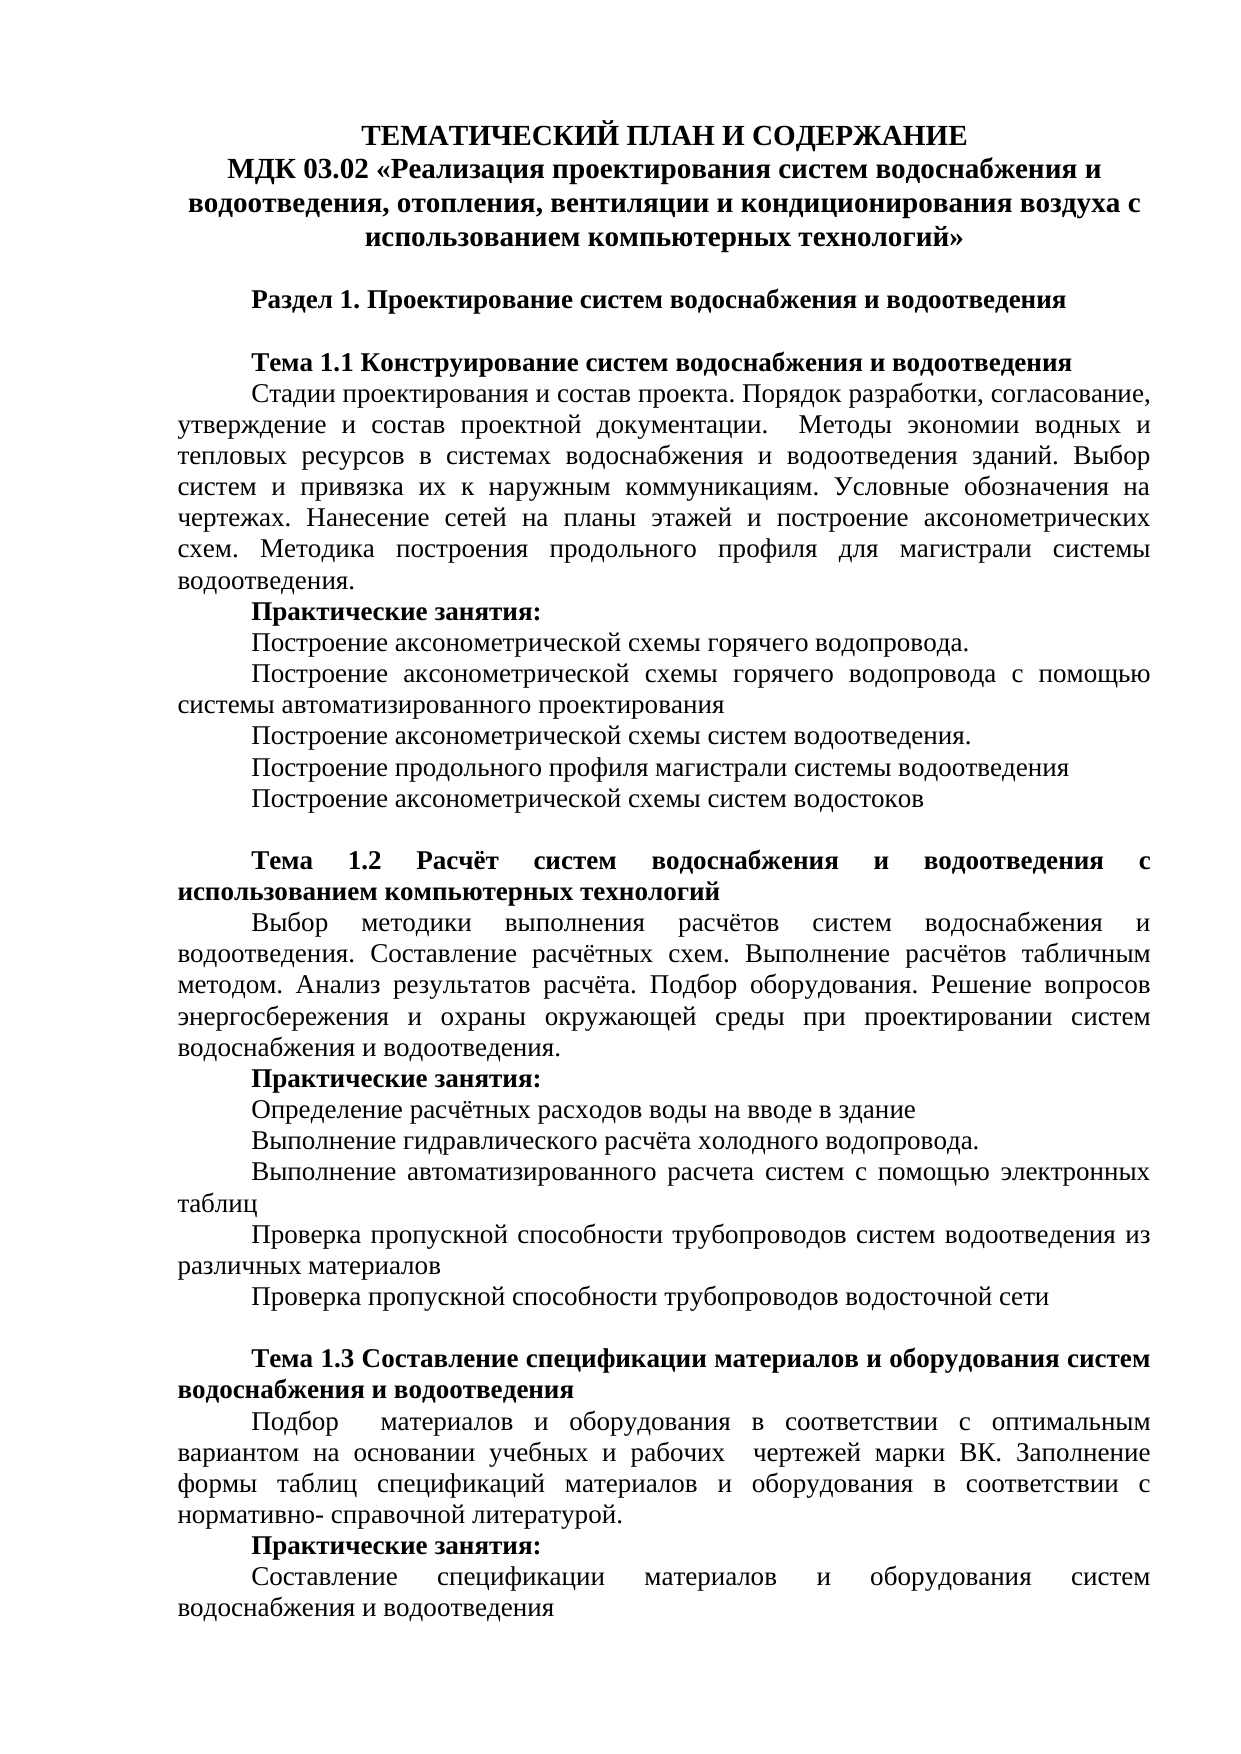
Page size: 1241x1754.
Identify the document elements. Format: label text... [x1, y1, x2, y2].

text Выполнение автоматизированного расчета систем с помощью электронных таблиц [177, 1156, 1152, 1218]
text ТЕМАТИЧЕСКИЙ ПЛАН И СОДЕРЖАНИЕ [177, 118, 1152, 152]
text Тема 1.2 Расчёт систем водоснабжения и водоотведения с использованием компьютерных технологий [177, 844, 1152, 906]
text Практические занятия: [177, 1529, 1152, 1560]
text Раздел 1. Проектирование систем водоснабжения и водоотведения [177, 283, 1152, 314]
text Построение аксонометрической схемы горячего водопровода. [177, 626, 1152, 657]
text Практические занятия: [177, 1062, 1152, 1093]
text Определение расчётных расходов воды на вводе в здание [177, 1093, 1152, 1124]
text Подбор материалов и оборудования в соответствии с оптимальным вариантом на основании учебных и рабочих чертежей марки ВК. Заполнение формы таблиц спецификаций материалов и оборудования в соответствии с нормативно- справочной литературой. [177, 1405, 1152, 1529]
text Построение аксонометрической схемы горячего водопровода с помощью системы автоматизированного проектирования [177, 657, 1152, 719]
text Выполнение гидравлического расчёта холодного водопровода. [177, 1124, 1152, 1156]
text Проверка пропускной способности трубопроводов водосточной сети [177, 1280, 1152, 1311]
text Тема 1.3 Составление спецификации материалов и оборудования систем водоснабжения и водоотведения [177, 1342, 1152, 1405]
text Практические занятия: [177, 595, 1152, 626]
text Построение аксонометрической схемы систем водостоков [177, 782, 1152, 813]
text Построение аксонометрической схемы систем водоотведения. [177, 719, 1152, 751]
text Тема 1.1 Конструирование систем водоснабжения и водоотведения [177, 346, 1152, 377]
text Составление спецификации материалов и оборудования систем водоснабжения и водоотведения [177, 1560, 1152, 1623]
text Выбор методики выполнения расчётов систем водоснабжения и водоотведения. Составление расчётных схем. Выполнение расчётов табличным методом. Анализ результатов расчёта. Подбор оборудования. Решение вопросов энергосбережения и охраны окружающей среды при проектировании систем водоснабжения и водоотведения. [177, 906, 1152, 1062]
text Построение продольного профиля магистрали системы водоотведения [177, 751, 1152, 782]
text МДК 03.02 «Реализация проектирования систем водоснабжения и водоотведения, отопления, вентиляции и кондиционирования воздуха с использованием компьютерных технологий» [177, 152, 1152, 252]
text Стадии проектирования и состав проекта. Порядок разработки, согласование, утверждение и состав проектной документации. Методы экономии водных и тепловых ресурсов в системах водоснабжения и водоотведения зданий. Выбор систем и привязка их к наружным коммуникациям. Условные обозначения на чертежах. Нанесение сетей на планы этажей и построение аксонометрических схем. Методика построения продольного профиля для магистрали системы водоотведения. [177, 377, 1152, 595]
text Проверка пропускной способности трубопроводов систем водоотведения из различных материалов [177, 1218, 1152, 1280]
